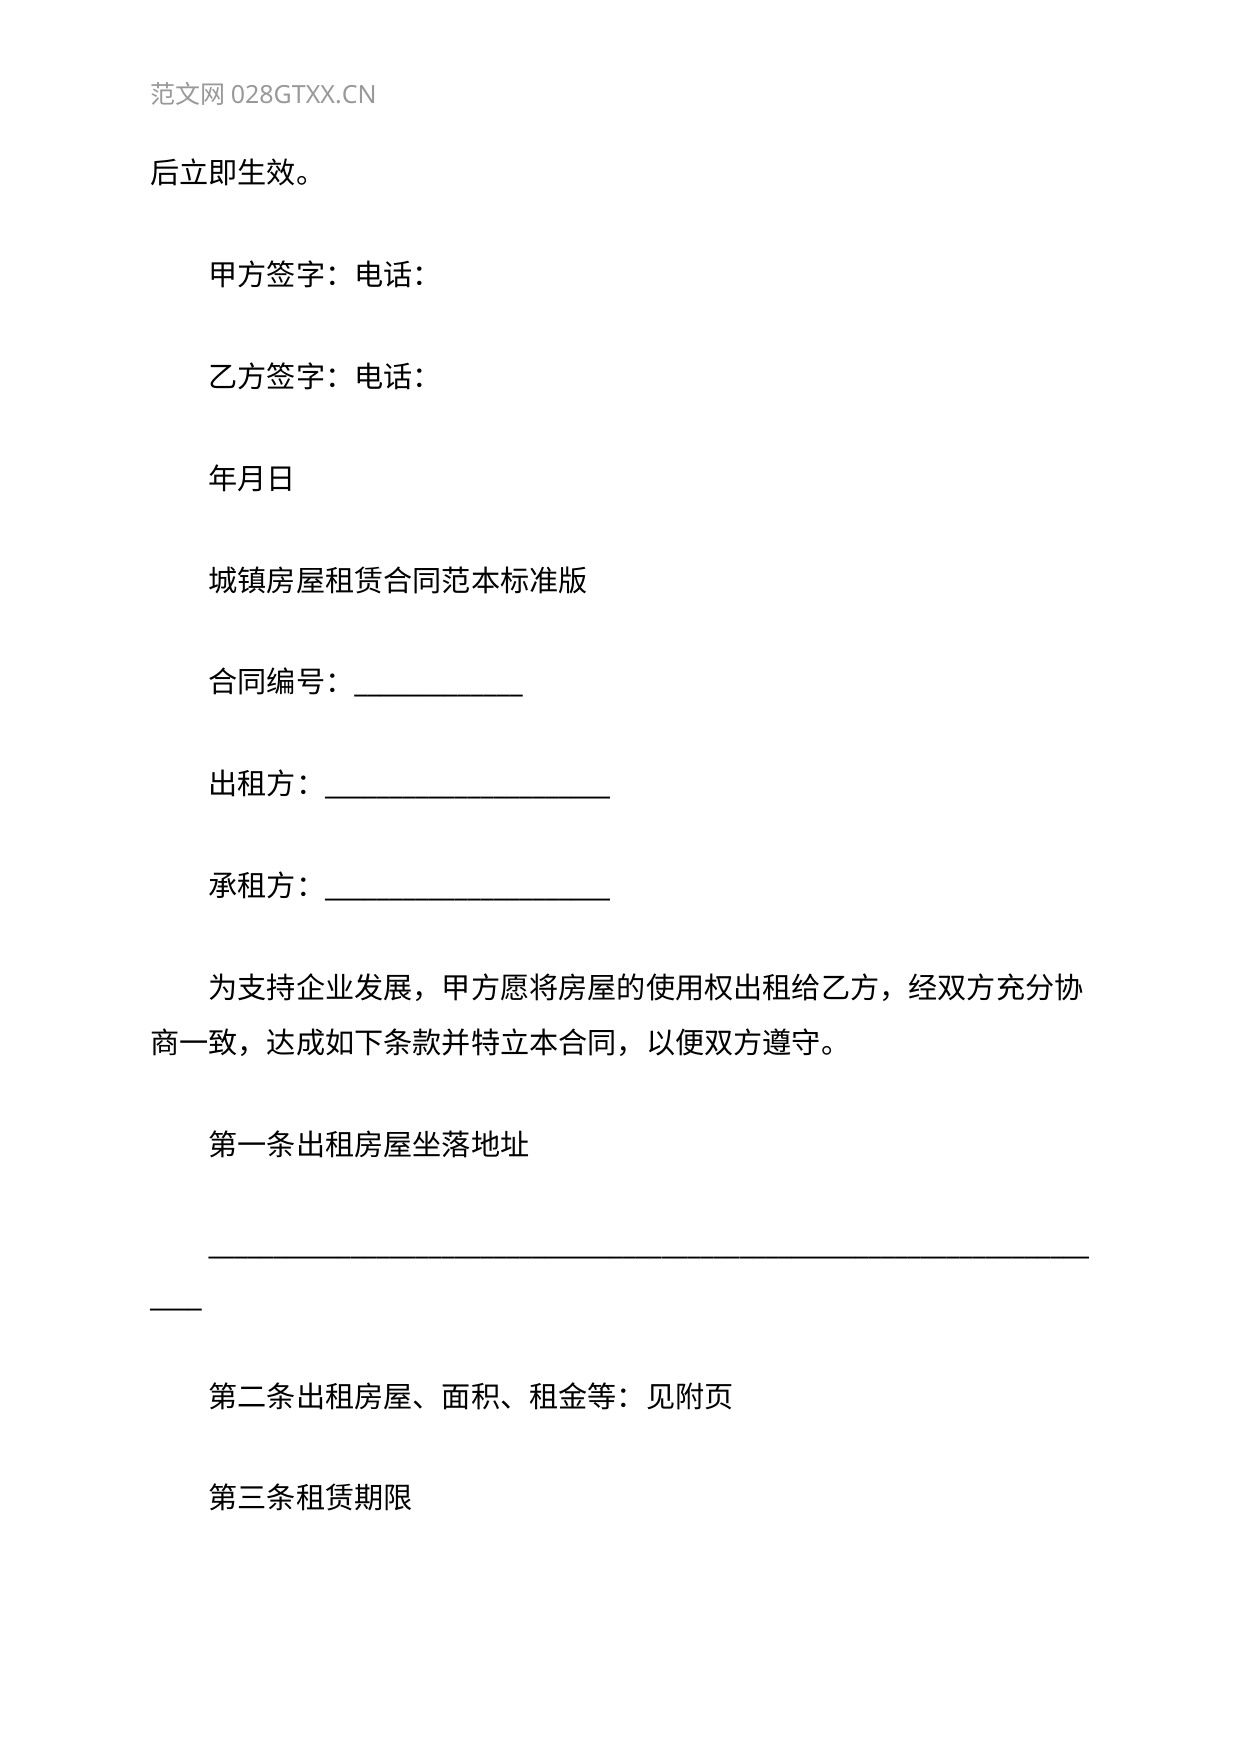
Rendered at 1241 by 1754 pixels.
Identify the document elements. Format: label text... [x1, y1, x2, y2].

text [150, 150, 1090, 192]
text 为支持企业发展，甲方愿将房屋的使用权出租给乙方，经双方充分协商一致，达成如下条款并特立本合同，以便双方遵守。 [150, 965, 1090, 1062]
text 第二条出租房屋、面积、租金等：见附页 [150, 1373, 1090, 1416]
text 第一条出租房屋坐落地址 [150, 1121, 1090, 1164]
text 出租方：______________________ [150, 761, 1090, 803]
text 乙方签字：电话： [150, 353, 1090, 396]
text 年月日 [150, 455, 1090, 498]
text 甲方签字：电话： [150, 252, 1090, 294]
text ________________________________________________________________________ [150, 1223, 1090, 1314]
text 第三条租赁期限 [150, 1475, 1090, 1517]
text 城镇房屋租赁合同范本标准版 [150, 557, 1090, 599]
text 承租方：______________________ [150, 863, 1090, 905]
text 合同编号：_____________ [150, 659, 1090, 701]
